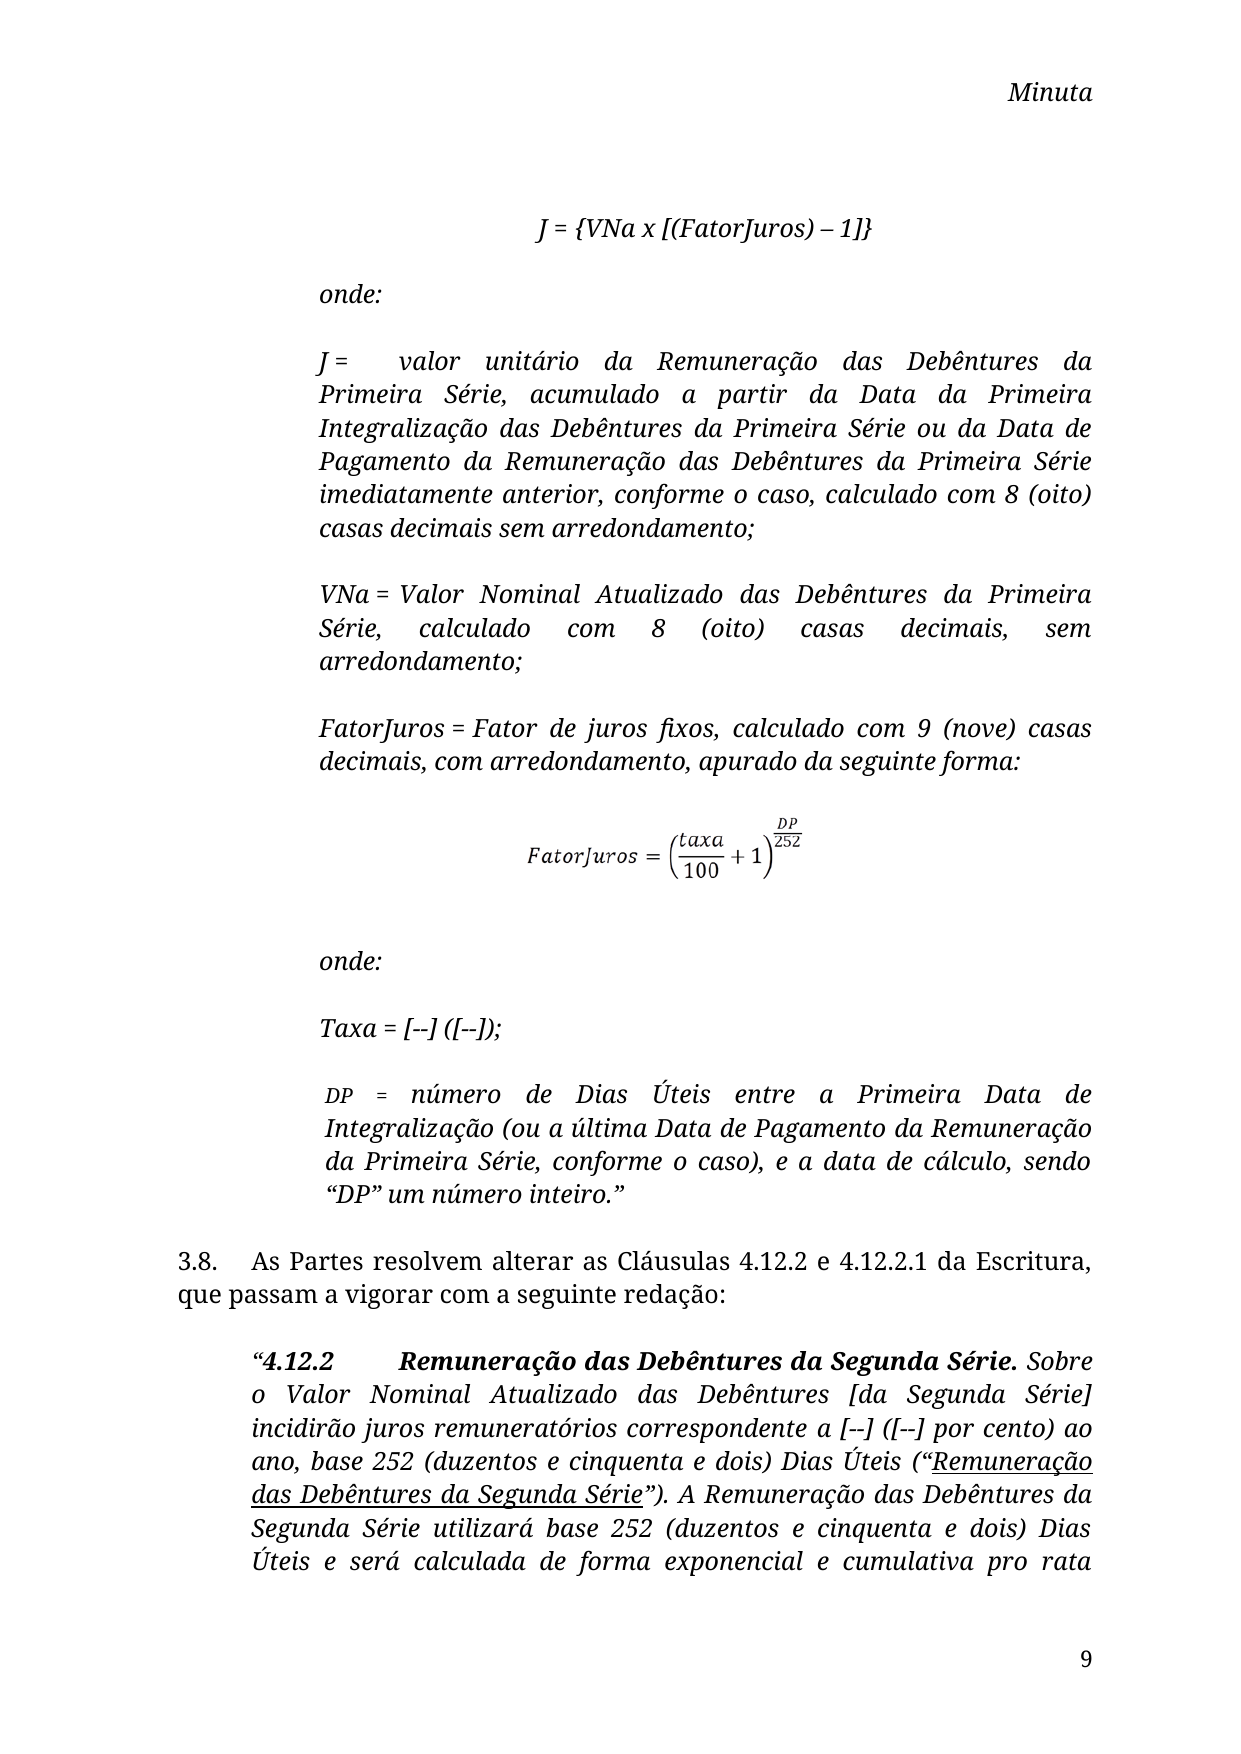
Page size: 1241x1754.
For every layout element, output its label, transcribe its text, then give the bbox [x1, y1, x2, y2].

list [251, 1344, 1092, 1577]
list As Partes resolvem alterar as Cláusulas 4.12.2 e 4.12.2.1 da Escritura, que passam a vigorar com a seguinte redação: [177, 1244, 1092, 1311]
text FatorJuros = Fator de juros fixos, calculado com 9 (nove) casas decimais, com arredondamento, apurado da seguinte forma: [319, 711, 1092, 777]
text VNa = Valor Nominal Atualizado das Debêntures da Primeira Série, calculado com 8 (oito) casas decimais, sem arredondamento; [319, 577, 1092, 677]
text Taxa = [--] ([--]); [319, 1011, 1092, 1044]
text J = {VNa x [(FatorJuros) – 1]} [319, 211, 1092, 244]
picture [507, 815, 823, 890]
text onde: [319, 944, 1092, 977]
text DP = número de Dias Úteis entre a Primeira Data de Integralização (ou a última Data de Pagamento da Remuneração da Primeira Série, conforme o caso), e a data de cálculo, sendo “DP” um número inteiro.” [325, 1077, 1092, 1211]
text onde: [319, 277, 1092, 311]
text J = valor unitário da Remuneração das Debêntures da Primeira Série, acumulado a partir da Data da Primeira Integralização das Debêntures da Primeira Série ou da Data de Pagamento da Remuneração das Debêntures da Primeira Série imediatamente anterior, conforme o caso, calculado com 8 (oito) casas decimais sem arredondamento; [319, 344, 1092, 544]
